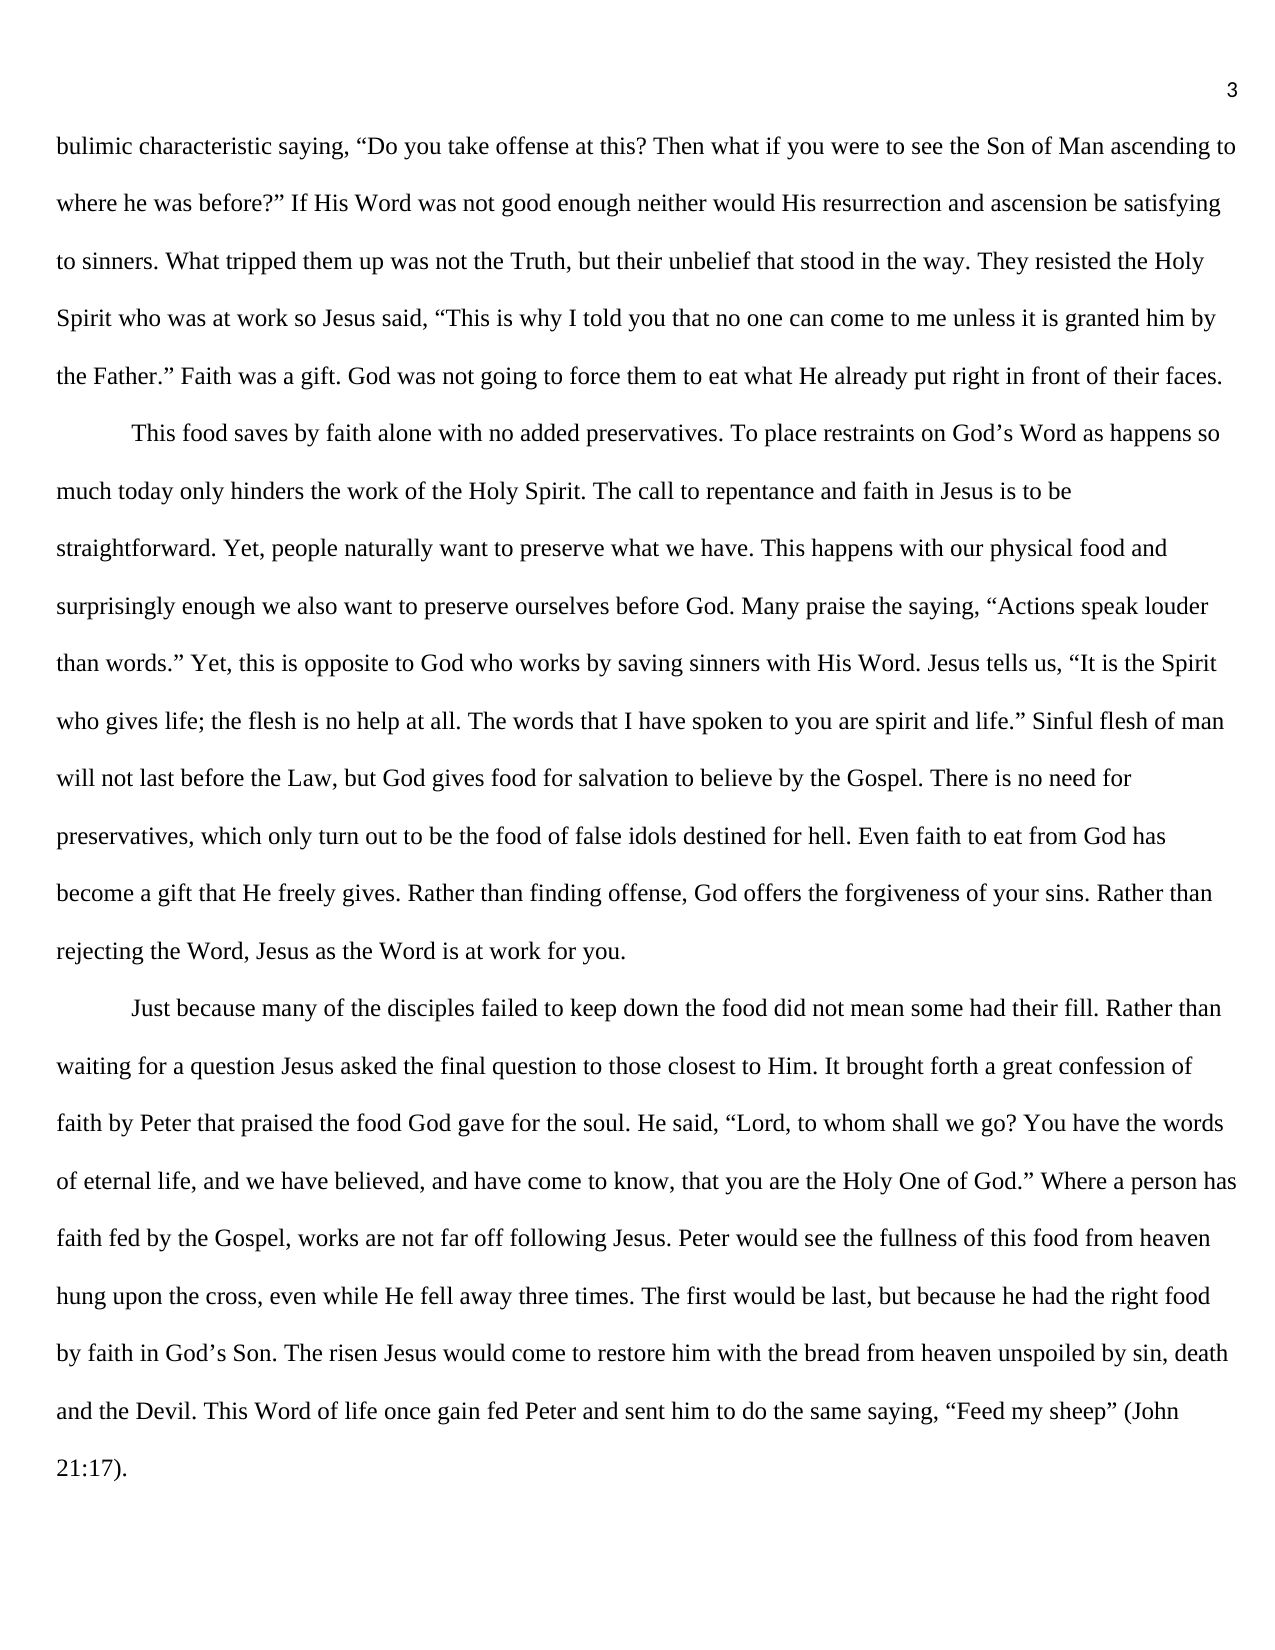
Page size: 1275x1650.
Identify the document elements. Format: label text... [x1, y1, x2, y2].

text Just because many of the disciples failed to keep down the food did not mean some had their fill. Rather than waiting for a question Jesus asked the final question to those closest to Him. It brought forth a great confession of faith by Peter that praised the food God gave for the soul. He said, “Lord, to whom shall we go? You have the words of eternal life, and we have believed, and have come to know, that you are the Holy One of God.” Where a person has faith fed by the Gospel, works are not far off following Jesus. Peter would see the fullness of this food from heaven hung upon the cross, even while He fell away three times. The first would be last, but because he had the right food by faith in God’s Son. The risen Jesus would come to restore him with the bread from heaven unspoiled by sin, death and the Devil. This Word of life once gain fed Peter and sent him to do the same saying, “Feed my sheep” (John 21:17). [56, 993, 1237, 1482]
text This food saves by faith alone with no added preservatives. To place restraints on God’s Word as happens so much today only hinders the work of the Holy Spirit. The call to repentance and faith in Jesus is to be straightforward. Yet, people naturally want to preserve what we have. This happens with our physical food and surprisingly enough we also want to preserve ourselves before God. Many praise the saying, “Actions speak louder than words.” Yet, this is opposite to God who works by saving sinners with His Word. Jesus tells us, “It is the Spirit who gives life; the flesh is no help at all. The words that I have spoken to you are spirit and life.” Sinful flesh of man will not last before the Law, but God gives food for salvation to believe by the Gospel. There is no need for preservatives, which only turn out to be the food of false idols destined for hell. Even faith to eat from God has become a gift that He freely gives. Rather than finding offense, God offers the forgiveness of your sins. Rather than rejecting the Word, Jesus as the Word is at work for you. [56, 418, 1237, 965]
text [56, 131, 1237, 390]
